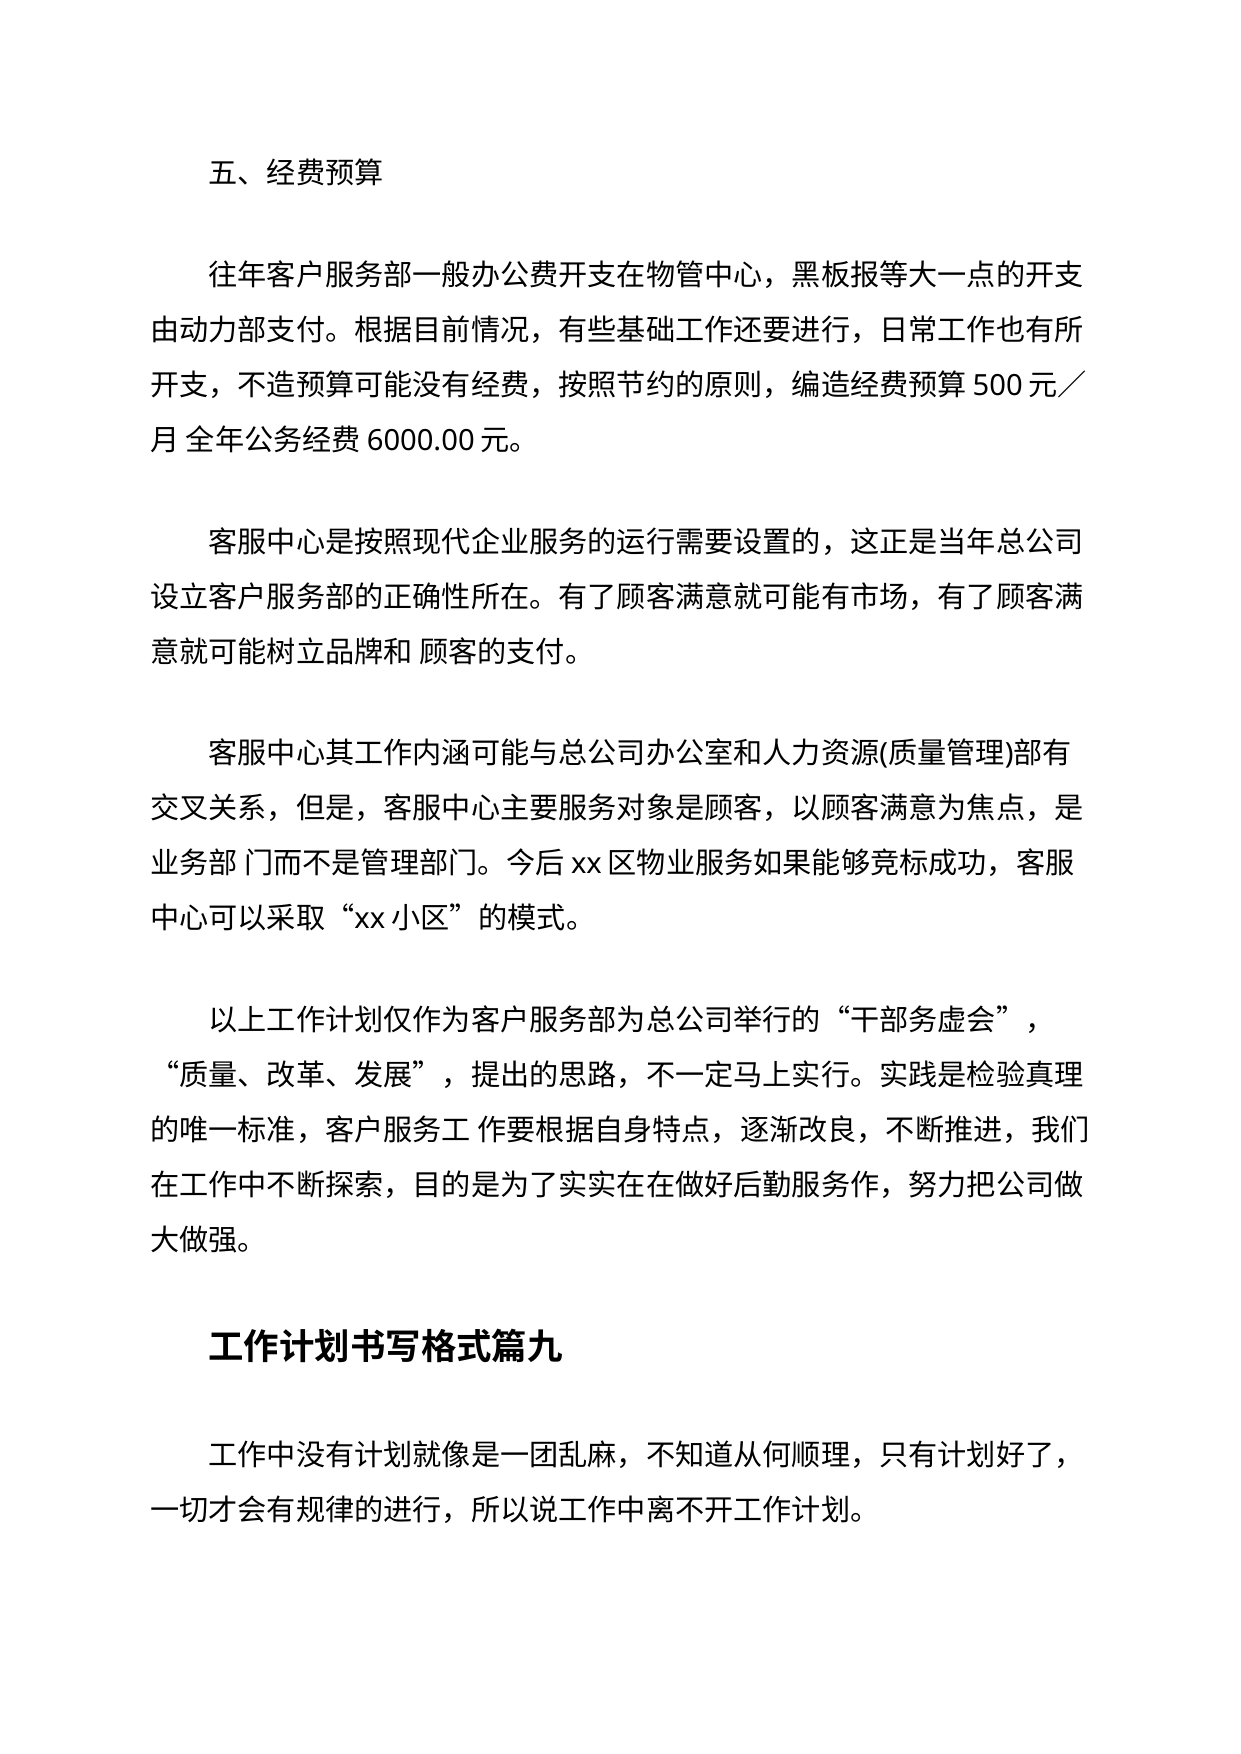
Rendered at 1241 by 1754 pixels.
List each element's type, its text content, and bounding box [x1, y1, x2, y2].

text 五、经费预算 [150, 150, 1090, 192]
text 客服中心其工作内涵可能与总公司办公室和人力资源(质量管理)部有交叉关系，但是，客服中心主要服务对象是顾客，以顾客满意为焦点，是业务部 门而不是管理部门。今后xx区物业服务如果能够竞标成功，客服中心可以采取“xx小区”的模式。 [150, 730, 1090, 937]
text 工作中没有计划就像是一团乱麻，不知道从何顺理，只有计划好了，一切才会有规律的进行，所以说工作中离不开工作计划。 [150, 1432, 1090, 1529]
text 往年客户服务部一般办公费开支在物管中心，黑板报等大一点的开支由动力部支付。根据目前情况，有些基础工作还要进行，日常工作也有所开支，不造预算可能没有经费，按照节约的原则，编造经费预算500元∕月 全年公务经费6000.00元。 [150, 252, 1090, 459]
text 工作计划书写格式篇九 [150, 1318, 1090, 1369]
text 客服中心是按照现代企业服务的运行需要设置的，这正是当年总公司设立客户服务部的正确性所在。有了顾客满意就可能有市场，有了顾客满意就可能树立品牌和 顾客的支付。 [150, 518, 1090, 671]
text 以上工作计划仅作为客户服务部为总公司举行的“干部务虚会”，“质量、改革、发展”，提出的思路，不一定马上实行。实践是检验真理的唯一标准，客户服务工 作要根据自身特点，逐渐改良，不断推进，我们在工作中不断探索，目的是为了实实在在做好后勤服务作，努力把公司做大做强。 [150, 997, 1090, 1259]
